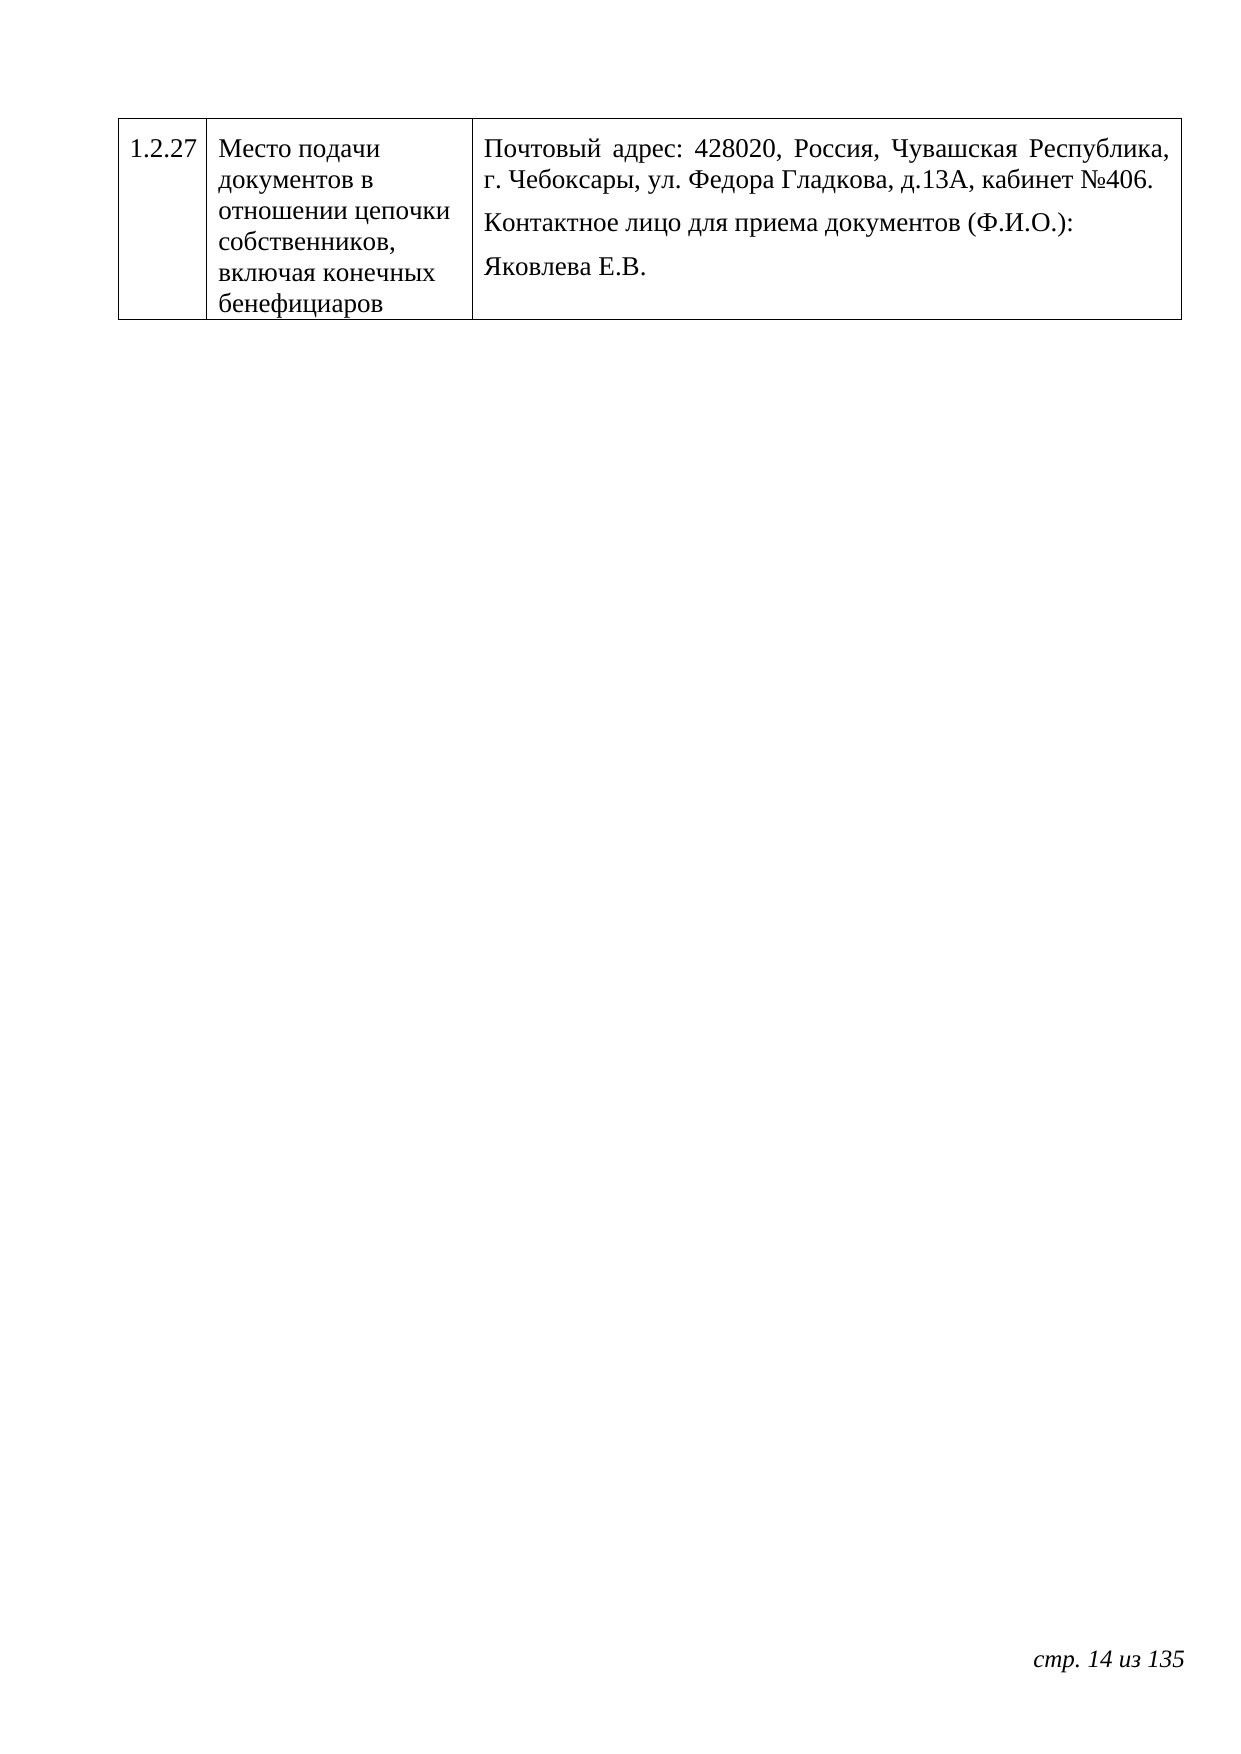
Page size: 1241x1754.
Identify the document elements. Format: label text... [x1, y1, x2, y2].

table_cell [119, 119, 206, 318]
table_cell Место подачи документов в отношении цепочки собственников, включая конечных бенефициаров [207, 119, 472, 318]
table_cell Почтовый адрес: 428020, Россия, Чувашская Республика, г. Чебоксары, ул. Федора Гладкова, д.13А, кабинет №406. Контактное лицо для приема документов (Ф.И.О.): Яковлева Е.В. [473, 119, 1181, 318]
